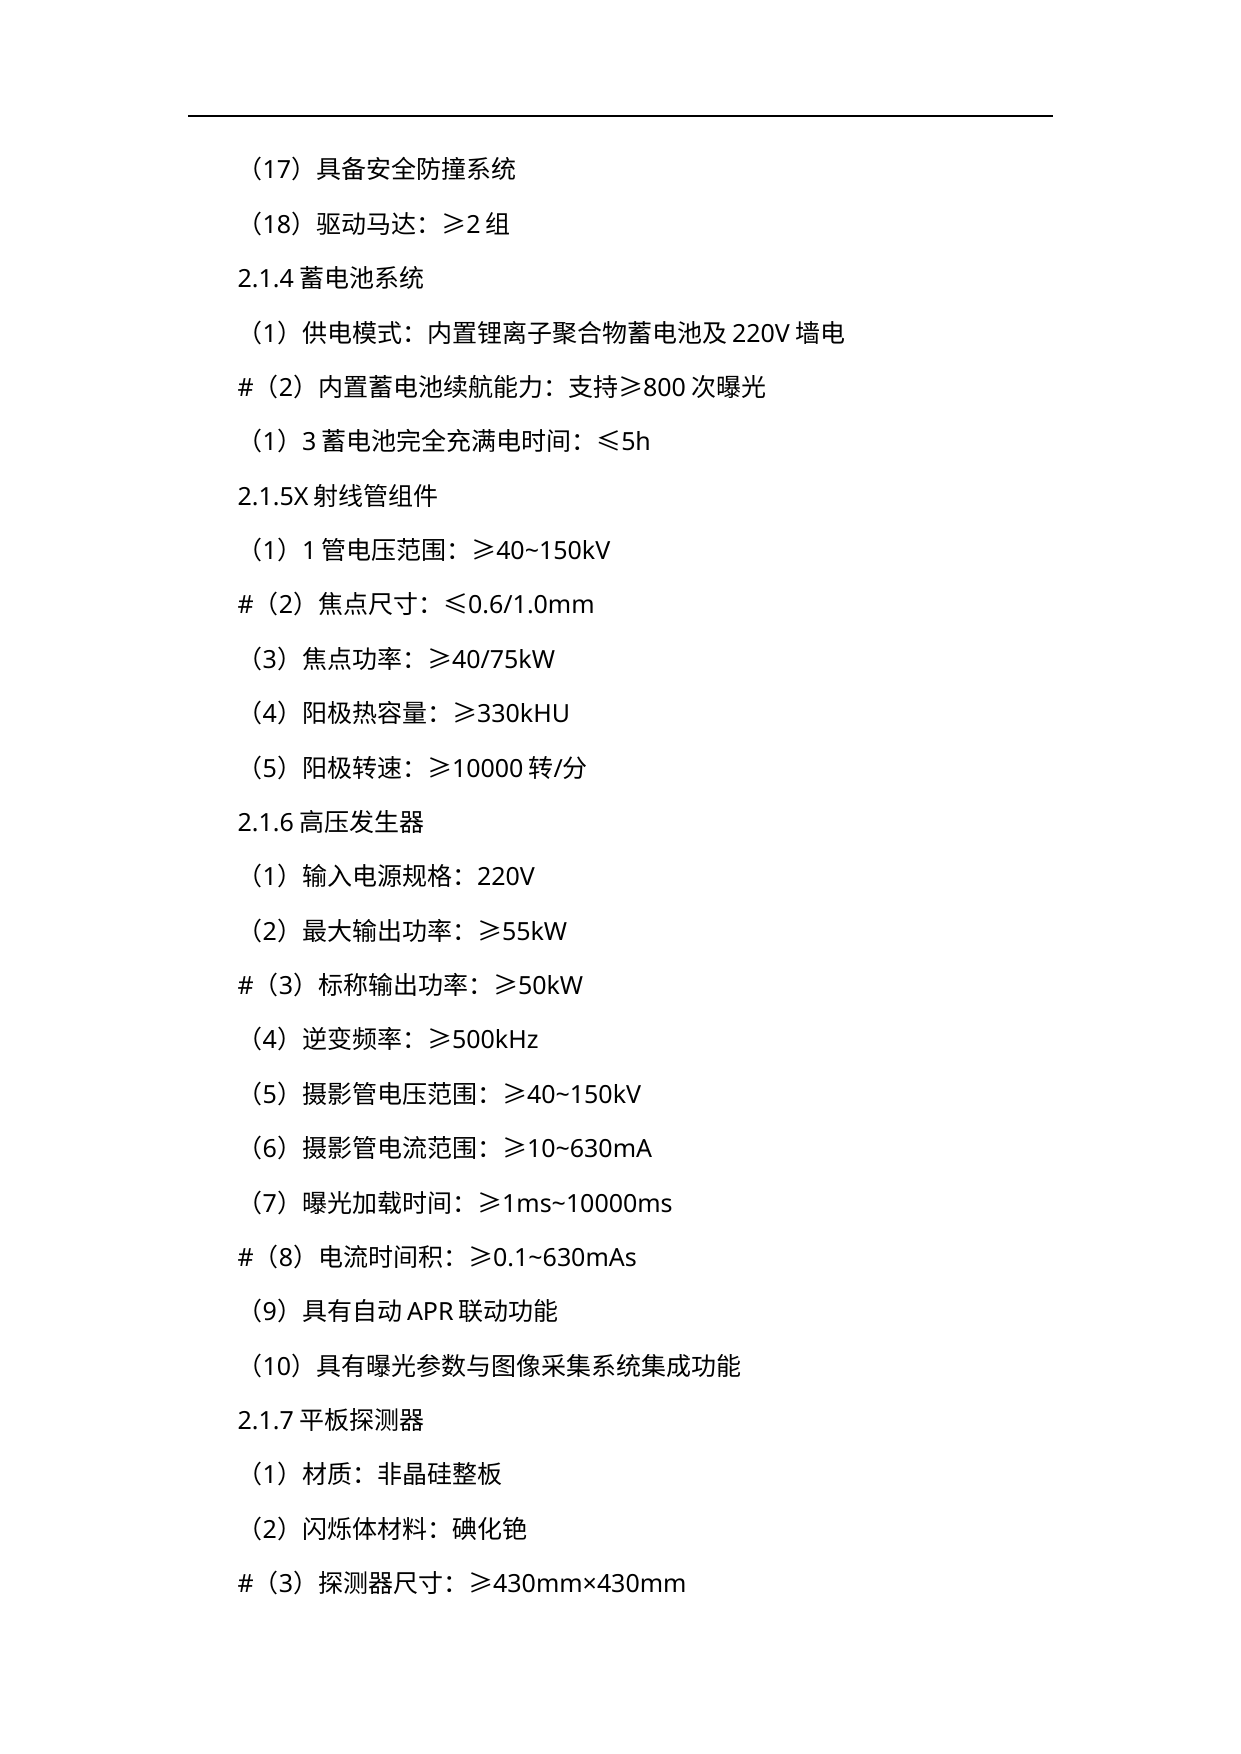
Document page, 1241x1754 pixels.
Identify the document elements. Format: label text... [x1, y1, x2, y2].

text （6）摄影管电流范围：≥10~630mA [187, 1129, 1053, 1165]
text （3）焦点功率：≥40/75kW [187, 639, 1053, 676]
text （1）输入电源规格：220V [187, 857, 1053, 893]
text 2.1.7平板探测器 [187, 1401, 1053, 1437]
text （1）材质：非晶硅整板 [187, 1455, 1053, 1491]
text （2）闪烁体材料：碘化铯 [187, 1509, 1053, 1546]
text （4）阳极热容量：≥330kHU [187, 694, 1053, 730]
text （2）最大输出功率：≥55kW [187, 911, 1053, 947]
text （17）具备安全防撞系统 [187, 150, 1053, 186]
text （7）曝光加载时间：≥1ms~10000ms [187, 1183, 1053, 1219]
text #（2）焦点尺寸：≤0.6/1.0mm [187, 585, 1053, 621]
text （18）驱动马达：≥2组 [187, 204, 1053, 241]
text （1）1管电压范围：≥40~150kV [187, 531, 1053, 567]
text （1）3蓄电池完全充满电时间：≤5h [187, 422, 1053, 458]
text #（8）电流时间积：≥0.1~630mAs [187, 1237, 1053, 1274]
text （5）阳极转速：≥10000转/分 [187, 748, 1053, 784]
text #（2）内置蓄电池续航能力：支持≥800次曝光 [187, 367, 1053, 404]
text #（3）探测器尺寸：≥430mm×430mm [187, 1564, 1053, 1600]
text 2.1.5X射线管组件 [187, 476, 1053, 512]
text 2.1.4蓄电池系统 [187, 259, 1053, 295]
text （9）具有自动APR联动功能 [187, 1292, 1053, 1328]
text （4）逆变频率：≥500kHz [187, 1020, 1053, 1056]
text （10）具有曝光参数与图像采集系统集成功能 [187, 1346, 1053, 1382]
text （1）供电模式：内置锂离子聚合物蓄电池及220V墙电 [187, 313, 1053, 349]
text #（3）标称输出功率：≥50kW [187, 966, 1053, 1002]
text 2.1.6高压发生器 [187, 802, 1053, 839]
text （5）摄影管电压范围：≥40~150kV [187, 1074, 1053, 1111]
